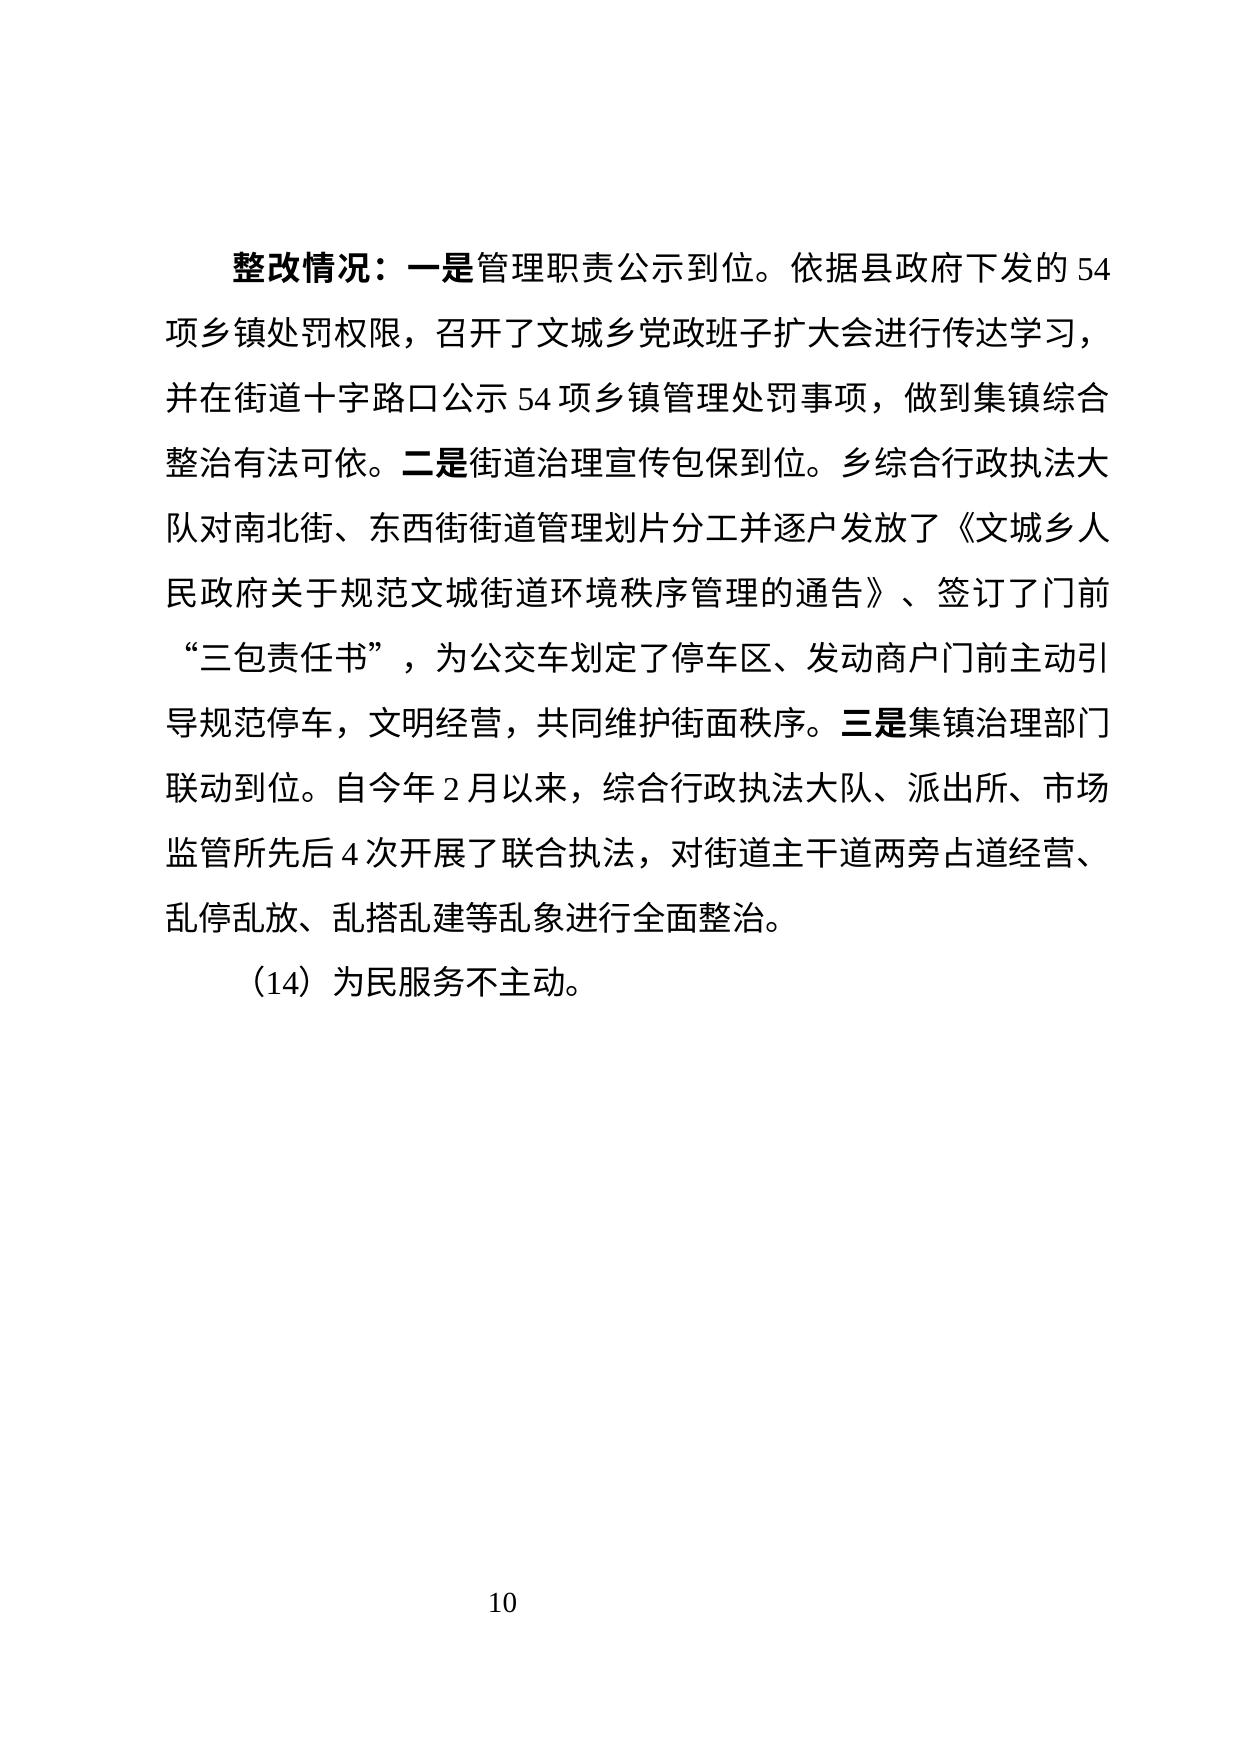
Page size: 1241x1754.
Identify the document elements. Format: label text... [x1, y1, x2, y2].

list （14）为民服务不主动。 [165, 948, 1110, 1006]
text 整改情况：一是管理职责公示到位。依据县政府下发的54项乡镇处罚权限，召开了文城乡党政班子扩大会进行传达学习，并在街道十字路口公示54项乡镇管理处罚事项，做到集镇综合整治有法可依。二是街道治理宣传包保到位。乡综合行政执法大队对南北街、东西街街道管理划片分工并逐户发放了《文城乡人民政府关于规范文城街道环境秩序管理的通告》、签订了门前“三包责任书”，为公交车划定了停车区、发动商户门前主动引导规范停车，文明经营，共同维护街面秩序。三是集镇治理部门联动到位。自今年2月以来，综合行政执法大队、派出所、市场监管所先后4次开展了联合执法，对街道主干道两旁占道经营、乱停乱放、乱搭乱建等乱象进行全面整治。 [165, 233, 1110, 948]
